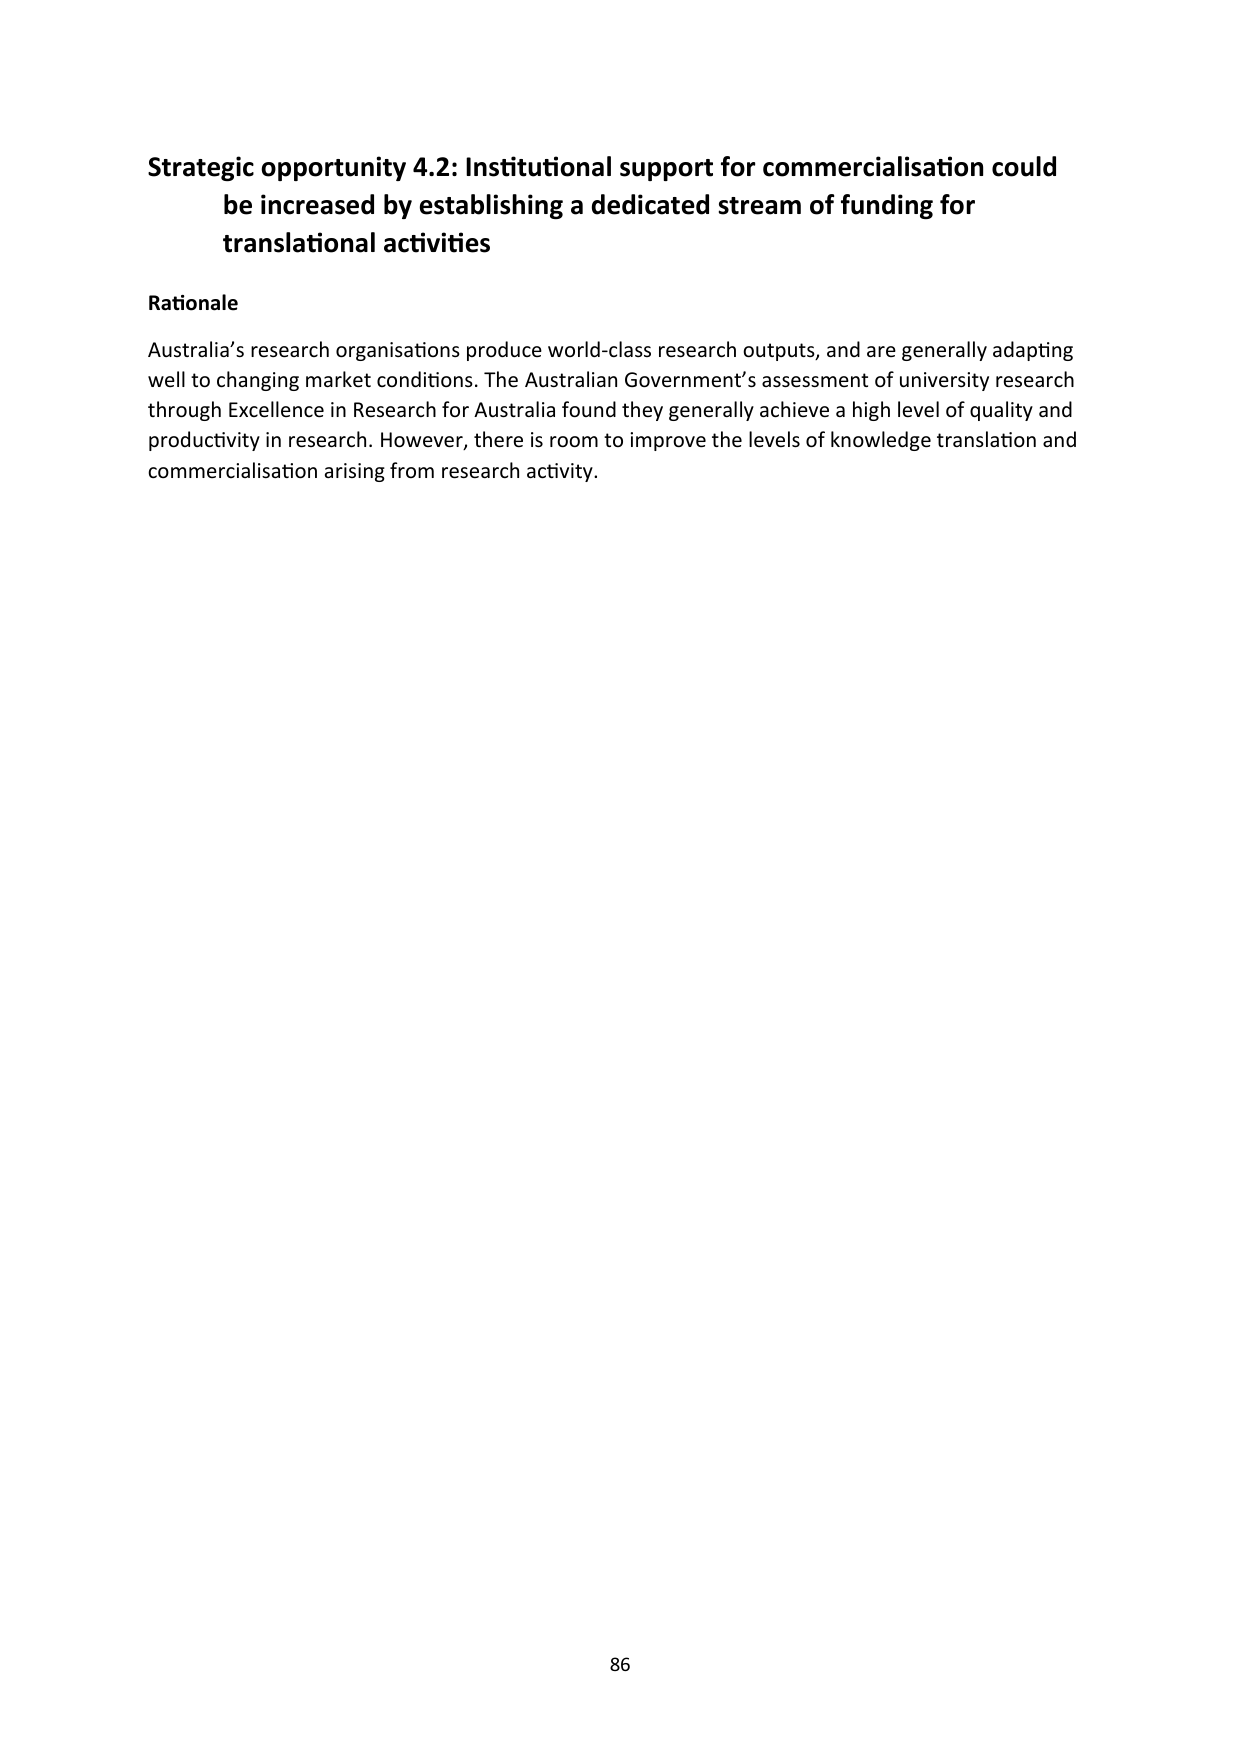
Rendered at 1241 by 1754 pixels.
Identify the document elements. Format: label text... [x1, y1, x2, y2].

text Australia’s research organisations produce world-class research outputs, and are generally adapting well to changing market conditions. The Australian Government’s assessment of university research through Excellence in Research for Australia found they generally achieve a high level of quality and productivity in research. However, there is room to improve the levels of knowledge translation and commercialisation arising from research activity. [148, 335, 1092, 484]
subtitle Strategic opportunity 4.2: Institutional support for commercialisation could be increased by establishing a dedicated stream of funding for translational activities [148, 148, 1092, 260]
subtitle Rationale [148, 288, 1092, 316]
